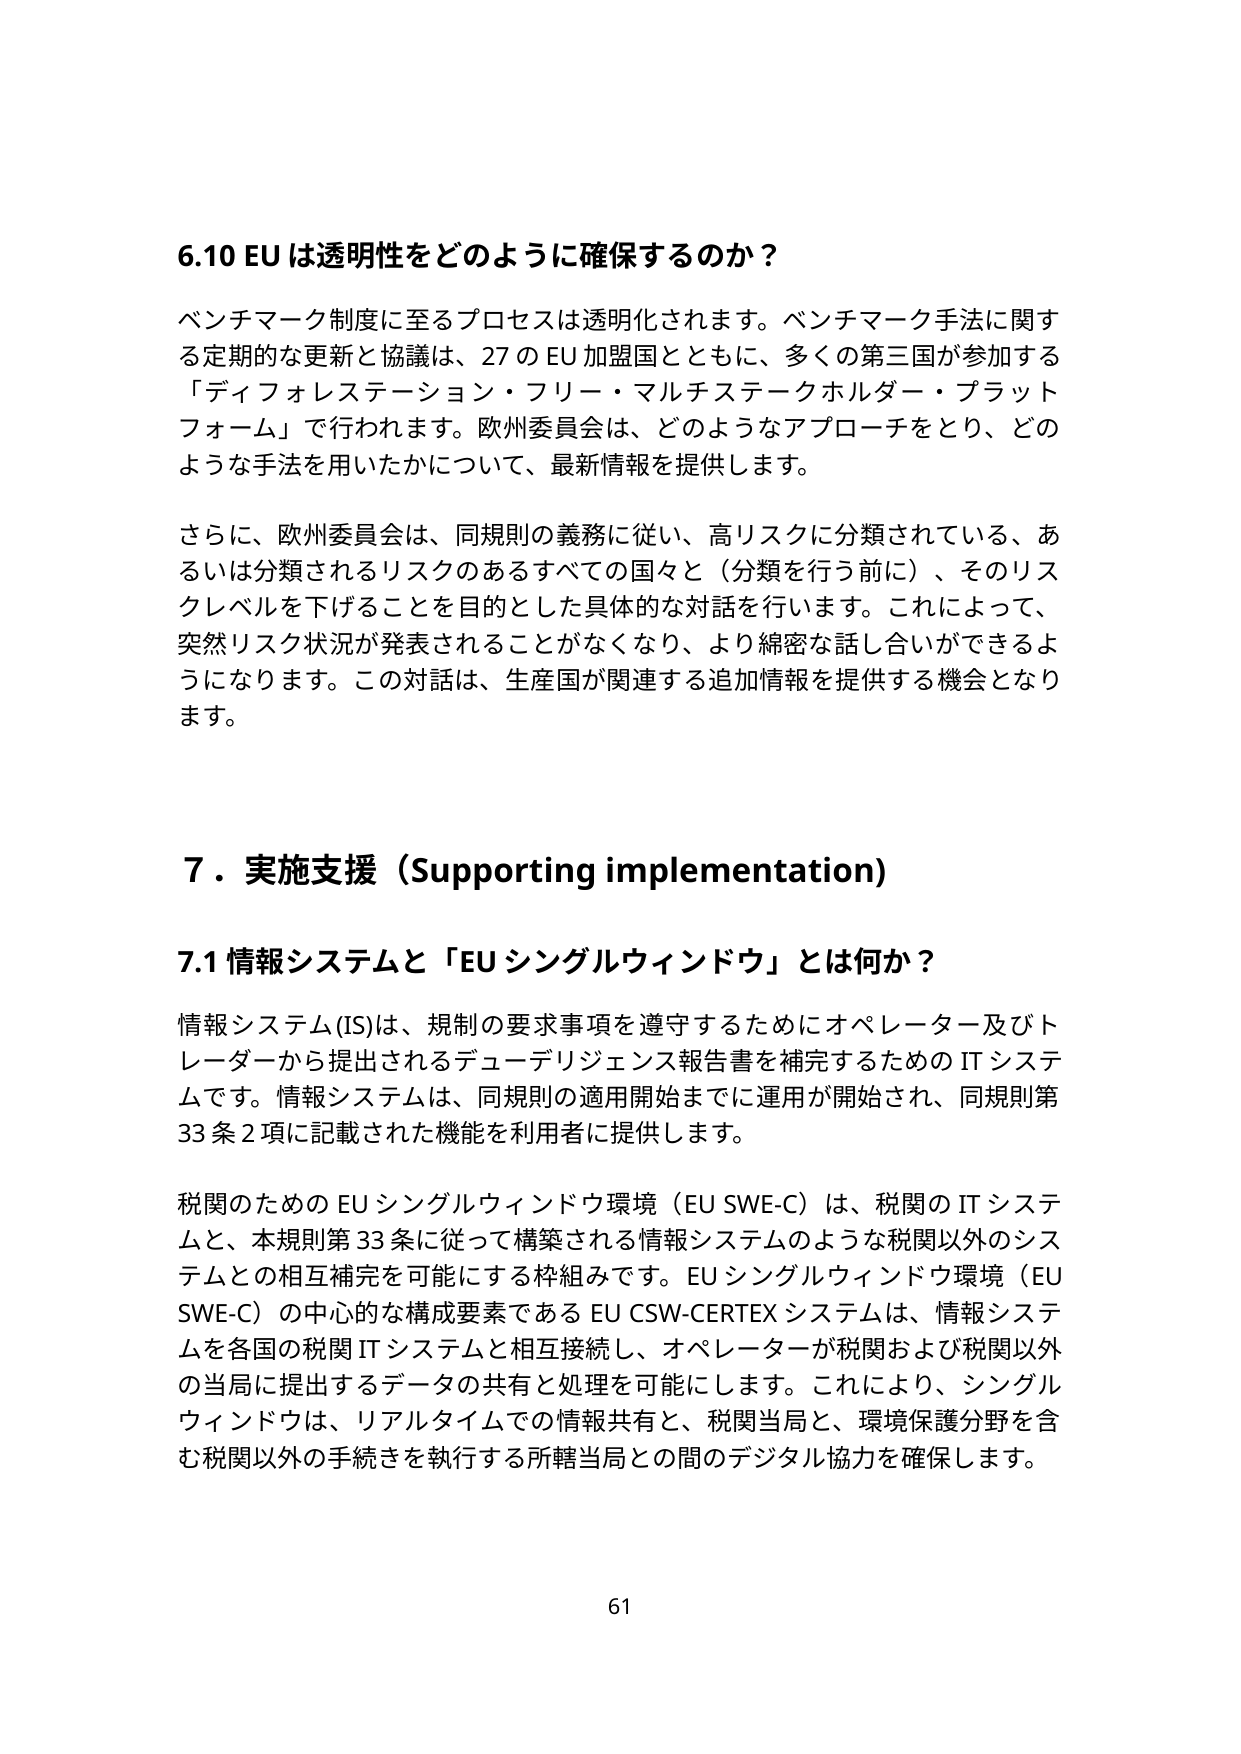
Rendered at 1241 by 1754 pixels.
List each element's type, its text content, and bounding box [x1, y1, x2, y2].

text 情報システム(IS)は、規制の要求事項を遵守するためにオペレーター及びトレーダーから提出されるデューデリジェンス報告書を補完するためのITシステムです。情報システムは、同規則の適用開始までに運用が開始され、同規則第33条2項に記載された機能を利用者に提供します。 [177, 1005, 1063, 1150]
subtitle ７．実施支援（Supporting implementation) [177, 830, 1063, 905]
subtitle 6.10 EUは透明性をどのように確保するのか？ [177, 217, 1063, 292]
text さらに、欧州委員会は、同規則の義務に従い、高リスクに分類されている、あるいは分類されるリスクのあるすべての国々と（分類を行う前に）、そのリスクレベルを下げることを目的とした具体的な対話を行います。これによって、突然リスク状況が発表されることがなくなり、より綿密な話し合いができるようになります。この対話は、生産国が関連する追加情報を提供する機会となります。 [177, 515, 1063, 733]
text ベンチマーク制度に至るプロセスは透明化されます。ベンチマーク手法に関する定期的な更新と協議は、27のEU加盟国とともに、多くの第三国が参加する「ディフォレステーション・フリー・マルチステークホルダー・プラットフォーム」で行われます。欧州委員会は、どのようなアプローチをとり、どのような手法を用いたかについて、最新情報を提供します。 [177, 300, 1063, 481]
text 税関のためのEUシングルウィンドウ環境（EU SWE-C）は、税関のITシステムと、本規則第33条に従って構築される情報システムのような税関以外のシステムとの相互補完を可能にする枠組みです。EUシングルウィンドウ環境（EU SWE-C）の中心的な構成要素であるEU CSW-CERTEXシステムは、情報システムを各国の税関ITシステムと相互接続し、オペレーターが税関および税関以外の当局に提出するデータの共有と処理を可能にします。これにより、シングルウィンドウは、リアルタイムでの情報共有と、税関当局と、環境保護分野を含む税関以外の手続きを執行する所轄当局との間のデジタル協力を確保します。 [177, 1184, 1063, 1474]
subtitle 7.1 情報システムと「EUシングルウィンドウ」とは何か？ [177, 922, 1063, 997]
